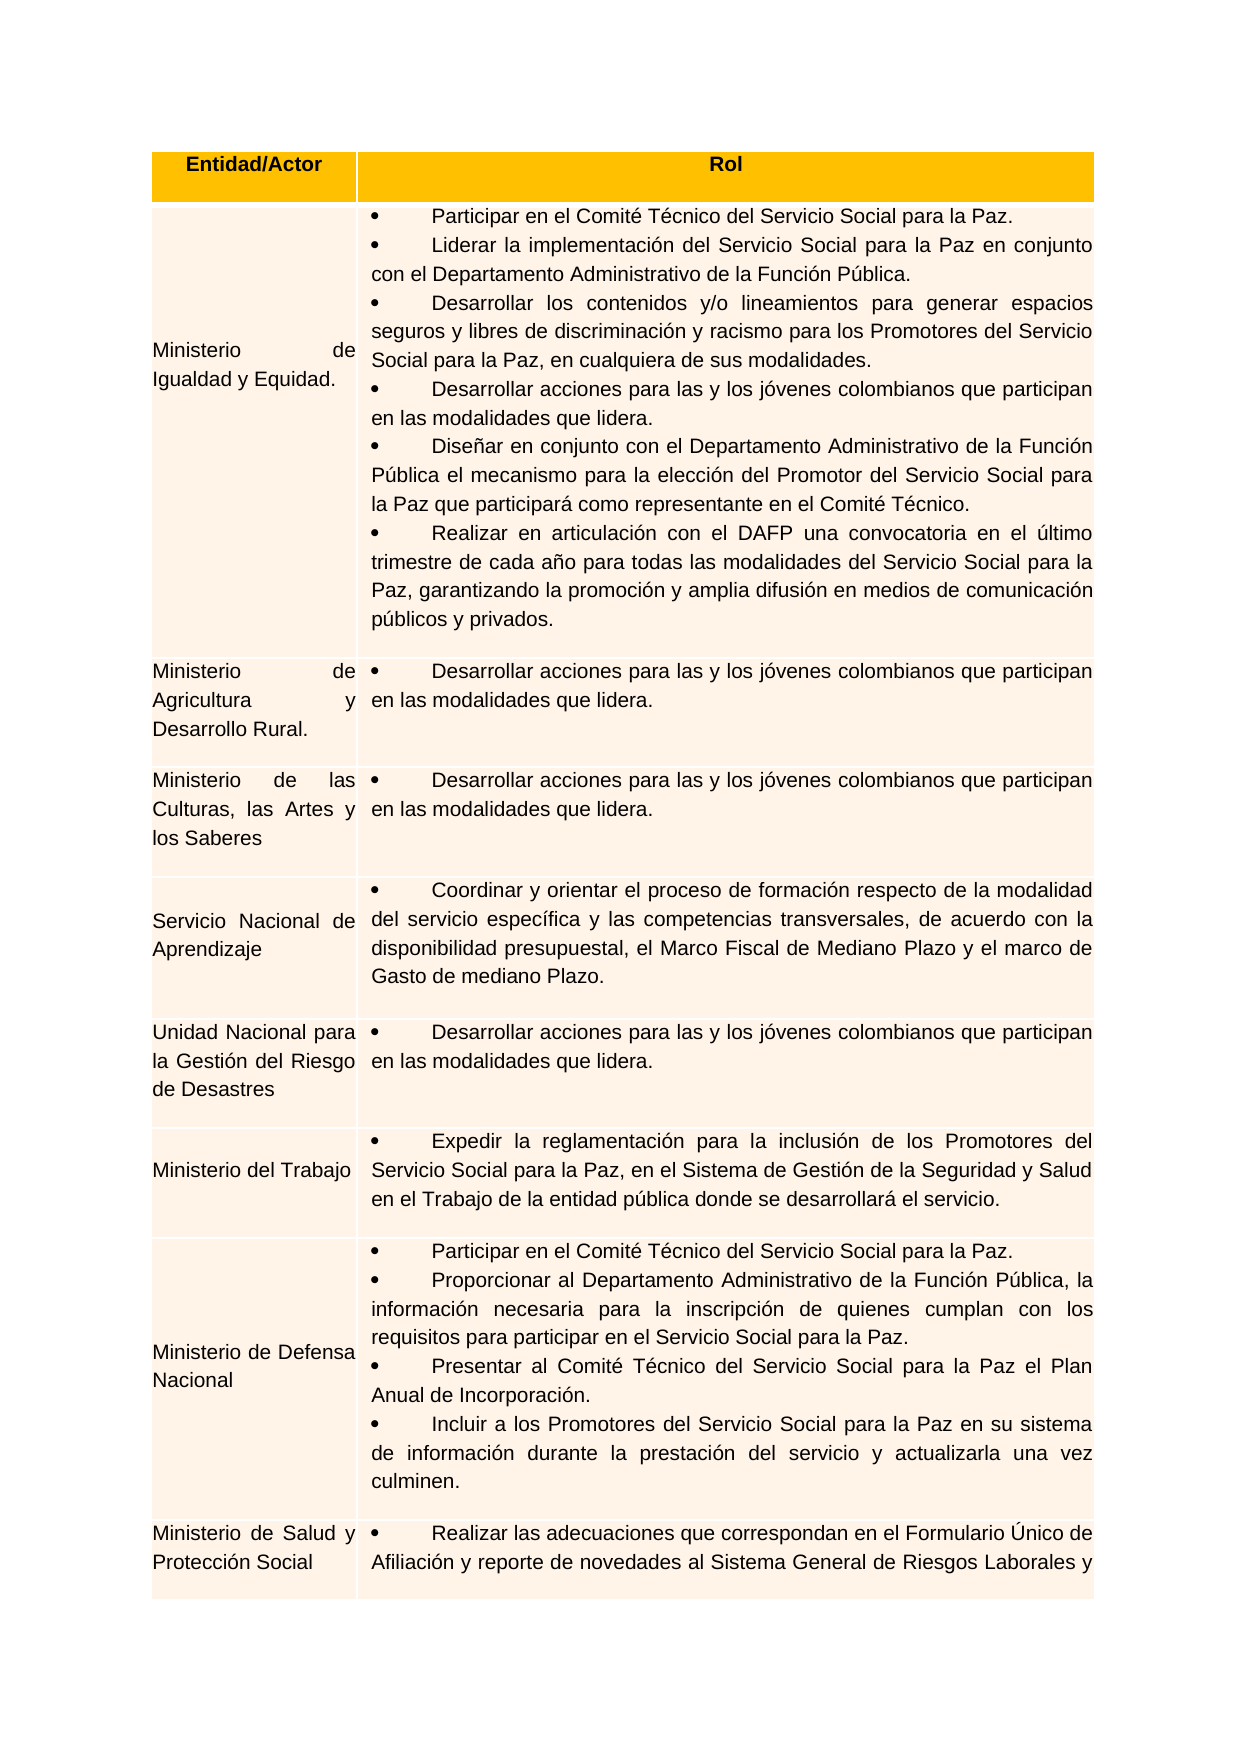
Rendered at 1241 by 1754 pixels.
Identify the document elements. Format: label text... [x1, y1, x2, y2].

table_cell Ministerio del Trabajo [152, 1129, 356, 1237]
table_cell Expedir la reglamentación para la inclusión de los Promotores del Servicio Social para la Paz, en el Sistema de Gestión de la Seguridad y Salud en el Trabajo de la entidad pública donde se desarrollará el servicio. [358, 1129, 1094, 1237]
table_cell Unidad Nacional para la Gestión del Riesgo de Desastres [152, 1020, 356, 1127]
table_cell Ministerio de Salud y Protección Social [152, 1521, 356, 1599]
table_cell Ministerio de Igualdad y Equidad. [152, 208, 356, 657]
table_cell Coordinar y orientar el proceso de formación respecto de la modalidad del servicio específica y las competencias transversales, de acuerdo con la disponibilidad presupuestal, el Marco Fiscal de Mediano Plazo y el marco de Gasto de mediano Plazo. [358, 878, 1094, 1018]
table_cell Ministerio de Defensa Nacional [152, 1239, 356, 1519]
table_cell Participar en el Comité Técnico del Servicio Social para la Paz. Proporcionar al Departamento Administrativo de la Función Pública, la información necesaria para la inscripción de quienes cumplan con los requisitos para participar en el Servicio Social para la Paz. Presentar al Comité Técnico del Servicio Social para la Paz el Plan Anual de Incorporación. Incluir a los Promotores del Servicio Social para la Paz en su sistema de información durante la prestación del servicio y actualizarla una vez culminen. [358, 1239, 1094, 1519]
table_header Rol [358, 152, 1094, 202]
table_cell Ministerio de Agricultura y Desarrollo Rural. [152, 659, 356, 766]
table_cell Ministerio de las Culturas, las Artes y los Saberes [152, 768, 356, 876]
table_cell Desarrollar acciones para las y los jóvenes colombianos que participan en las modalidades que lidera. [358, 659, 1094, 766]
table_cell Desarrollar acciones para las y los jóvenes colombianos que participan en las modalidades que lidera. [358, 1020, 1094, 1127]
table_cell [358, 1521, 1094, 1599]
table_cell Participar en el Comité Técnico del Servicio Social para la Paz. Liderar la implementación del Servicio Social para la Paz en conjunto con el Departamento Administrativo de la Función Pública. Desarrollar los contenidos y/o lineamientos para generar espacios seguros y libres de discriminación y racismo para los Promotores del Servicio Social para la Paz, en cualquiera de sus modalidades. Desarrollar acciones para las y los jóvenes colombianos que participan en las modalidades que lidera. Diseñar en conjunto con el Departamento Administrativo de la Función Pública el mecanismo para la elección del Promotor del Servicio Social para la Paz que participará como representante en el Comité Técnico. Realizar en articulación con el DAFP una convocatoria en el último trimestre de cada año para todas las modalidades del Servicio Social para la Paz, garantizando la promoción y amplia difusión en medios de comunicación públicos y privados. [358, 208, 1094, 657]
table_header Entidad/Actor [152, 152, 356, 202]
table_cell Desarrollar acciones para las y los jóvenes colombianos que participan en las modalidades que lidera. [358, 768, 1094, 876]
table_cell Servicio Nacional de Aprendizaje [152, 878, 356, 1018]
